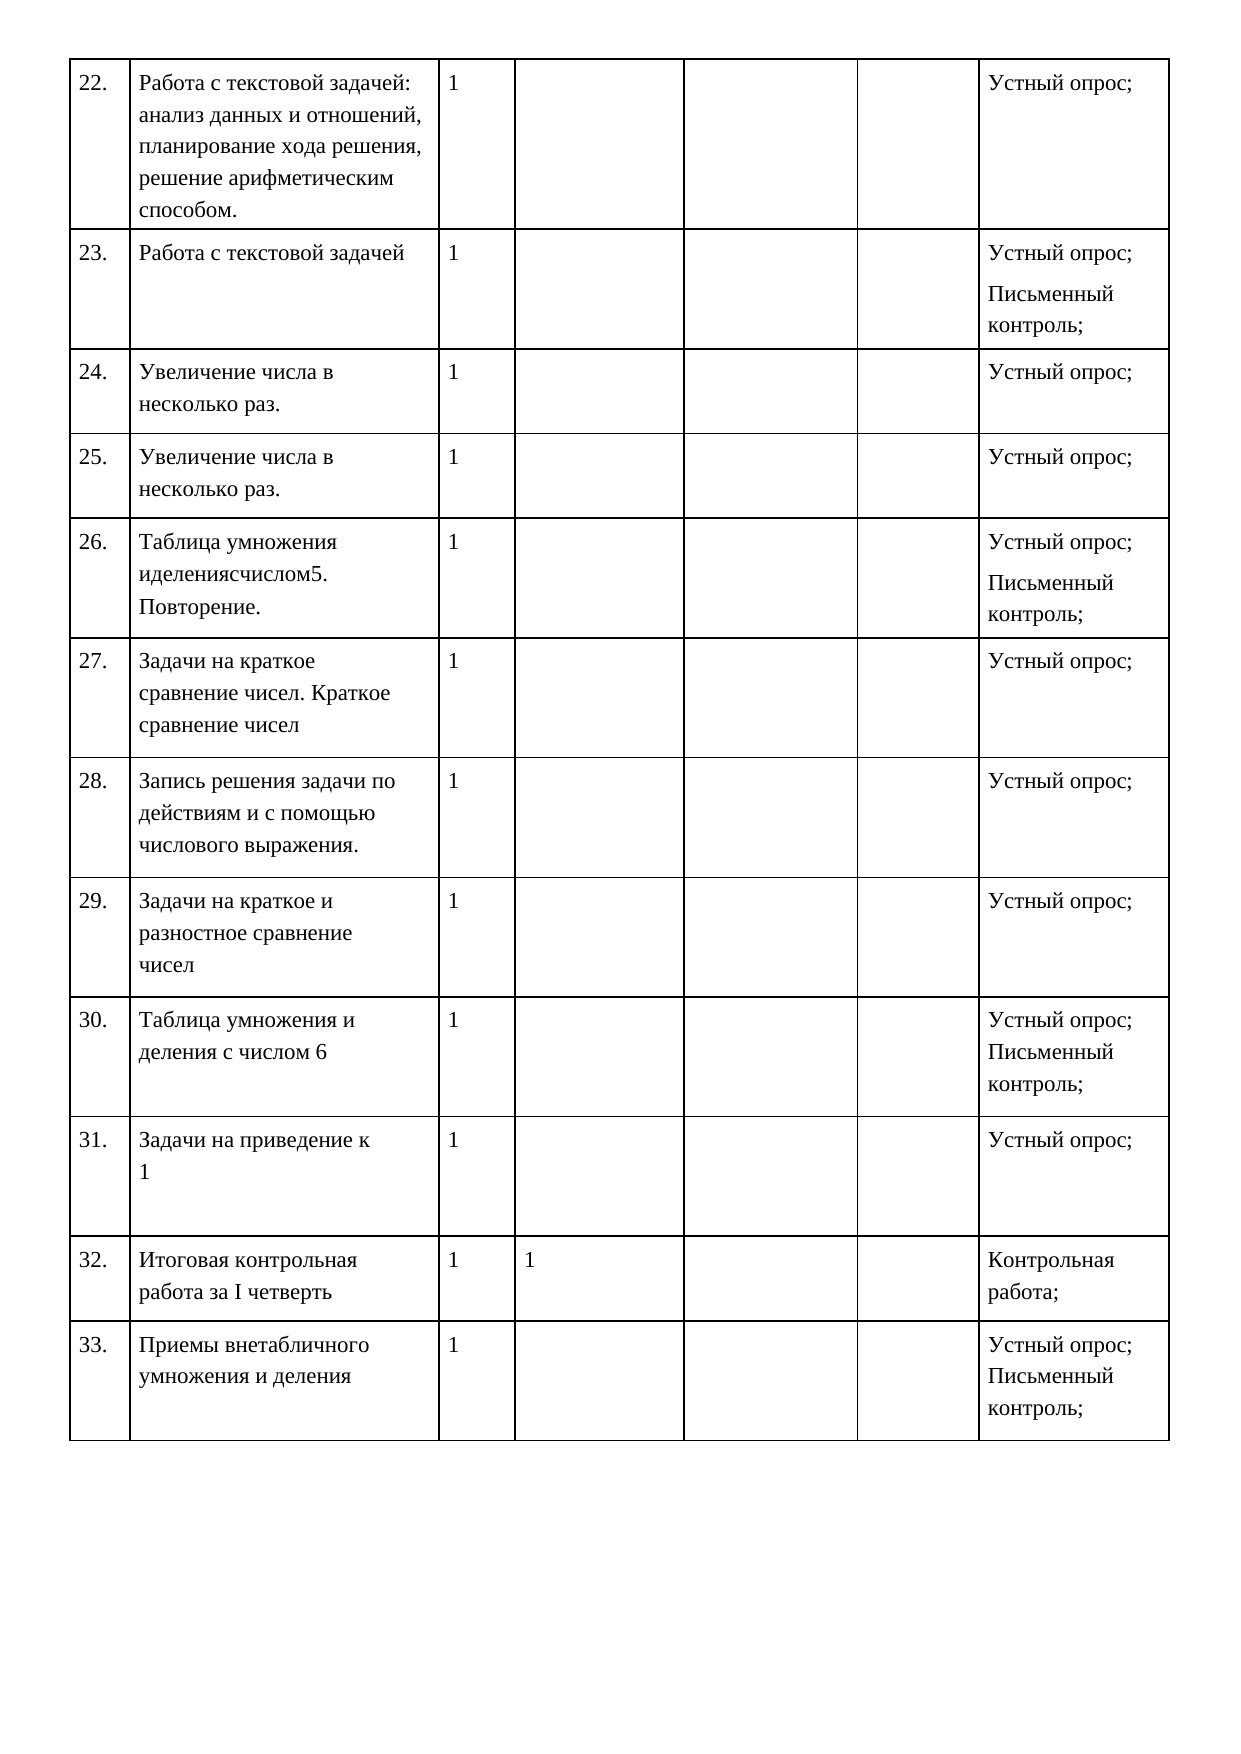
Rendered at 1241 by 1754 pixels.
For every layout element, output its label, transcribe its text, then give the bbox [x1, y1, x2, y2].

table_header Работа с текстовой задачей: анализ данных и отношений, планирование хода решения, решение арифметическим способом. [131, 60, 438, 228]
table_cell Устный опрос; [980, 434, 1168, 517]
table_cell [685, 519, 857, 637]
table_cell [516, 350, 683, 433]
table_cell 28. [71, 758, 129, 876]
table_cell 1 [440, 230, 514, 348]
table_cell [516, 519, 683, 637]
table_cell Контрольная работа; [980, 1237, 1168, 1320]
table_cell Устный опрос; [980, 878, 1168, 996]
table_cell [516, 998, 683, 1116]
table_cell Устный опрос; [980, 639, 1168, 757]
table_cell 25. [71, 434, 129, 517]
table_cell [685, 434, 857, 517]
table_cell Таблица умножения и деления с числом 6 [131, 998, 438, 1116]
table_cell 30. [71, 998, 129, 1116]
table_header 22. [71, 60, 129, 228]
table_cell [858, 519, 978, 637]
table_cell Устный опрос; [980, 758, 1168, 876]
table_cell [858, 350, 978, 433]
table_cell 1 [440, 350, 514, 433]
table_header Устный опрос; [980, 60, 1168, 228]
table_cell Увеличение числа в несколько раз. [131, 434, 438, 517]
table_cell Задачи на приведение к 1 [131, 1117, 438, 1235]
table_cell 32. [71, 1237, 129, 1320]
table_header [858, 60, 978, 228]
table_cell 27. [71, 639, 129, 757]
table_cell [685, 230, 857, 348]
table_header [516, 60, 683, 228]
table_cell Устный опрос; [980, 1117, 1168, 1235]
table_cell [516, 758, 683, 876]
table_cell [516, 1117, 683, 1235]
table_cell [858, 758, 978, 876]
table_cell [685, 878, 857, 996]
table_cell Запись решения задачи по действиям и с помощью числового выражения. [131, 758, 438, 876]
table_cell [685, 1322, 857, 1440]
table_cell 26. [71, 519, 129, 637]
table_cell 33. [71, 1322, 129, 1440]
table_cell [858, 434, 978, 517]
table_cell Таблица умножения иделениясчислом5. Повторение. [131, 519, 438, 637]
table_cell [685, 350, 857, 433]
table_cell [516, 639, 683, 757]
table_cell Итоговая контрольная работа за I четверть [131, 1237, 438, 1320]
table_cell [685, 1117, 857, 1235]
table_cell [685, 758, 857, 876]
table_cell Приемы внетабличного умножения и деления [131, 1322, 438, 1440]
table_cell Устный опрос; Письменный контроль; [980, 998, 1168, 1116]
table_cell [516, 230, 683, 348]
table_cell Устный опрос; Письменный контроль; [980, 230, 1168, 348]
table_cell [858, 998, 978, 1116]
table_cell Задачи на краткое сравнение чисел. Краткое сравнение чисел [131, 639, 438, 757]
table_cell 24. [71, 350, 129, 433]
table_cell 1 [440, 1117, 514, 1235]
table_cell Устный опрос; [980, 350, 1168, 433]
table_cell 1 [440, 998, 514, 1116]
table_cell 1 [440, 434, 514, 517]
table_cell [685, 639, 857, 757]
table_cell 23. [71, 230, 129, 348]
table_cell 1 [440, 878, 514, 996]
table_cell [858, 230, 978, 348]
table_cell 29. [71, 878, 129, 996]
table_cell Задачи на краткое и разностное сравнение чисел [131, 878, 438, 996]
table_cell 1 [440, 639, 514, 757]
table_cell 1 [440, 1322, 514, 1440]
table_cell [516, 1322, 683, 1440]
table_cell Устный опрос; Письменный контроль; [980, 519, 1168, 637]
table_cell Увеличение числа в несколько раз. [131, 350, 438, 433]
table_cell [516, 434, 683, 517]
table_cell [858, 1237, 978, 1320]
table_cell [685, 1237, 857, 1320]
table_cell Работа с текстовой задачей [131, 230, 438, 348]
table_cell [858, 878, 978, 996]
table_cell [858, 639, 978, 757]
table_cell 31. [71, 1117, 129, 1235]
table_cell 1 [440, 519, 514, 637]
table_cell [858, 1322, 978, 1440]
table_header 1 [440, 60, 514, 228]
table_cell 1 [440, 1237, 514, 1320]
table_header [685, 60, 857, 228]
table_cell [858, 1117, 978, 1235]
table_cell Устный опрос; Письменный контроль; [980, 1322, 1168, 1440]
table_cell 1 [516, 1237, 683, 1320]
table_cell 1 [440, 758, 514, 876]
table_cell [516, 878, 683, 996]
table_cell [685, 998, 857, 1116]
